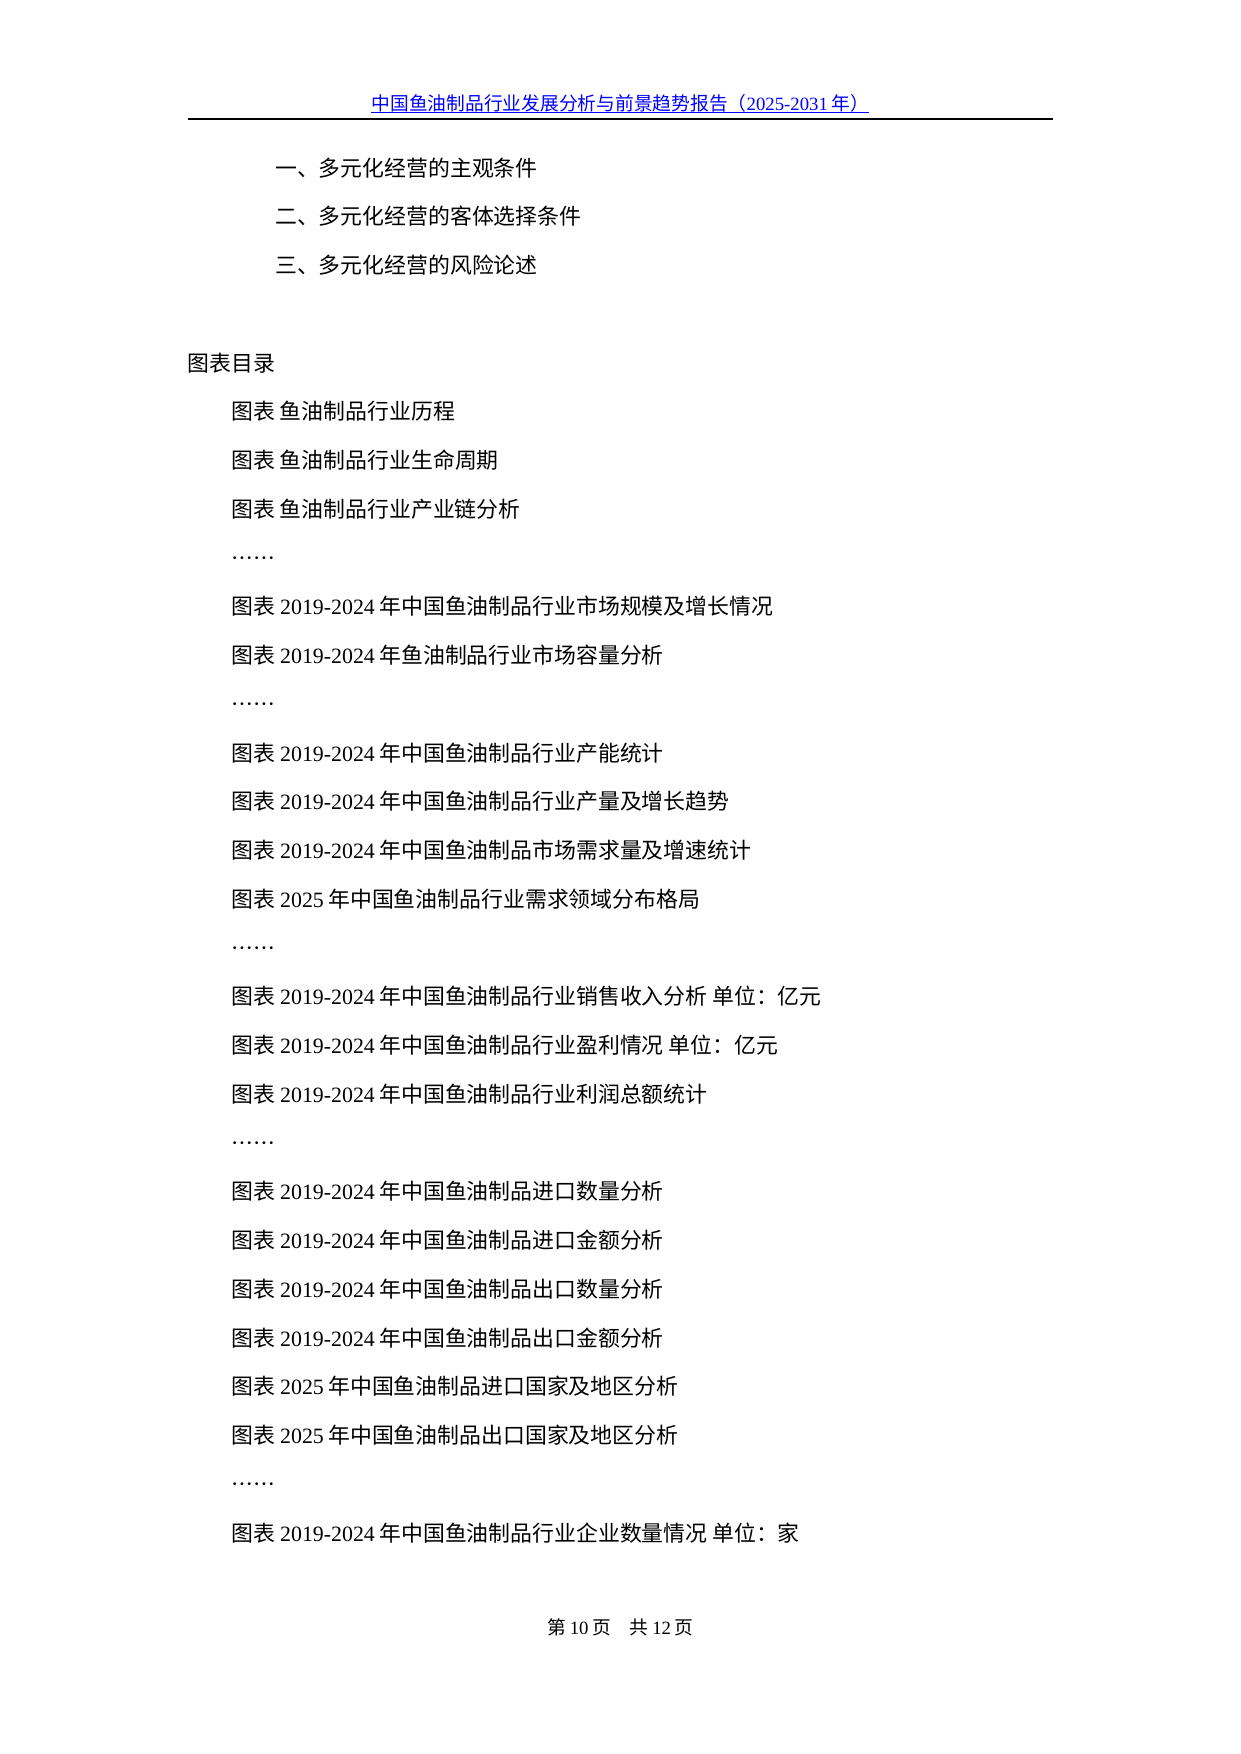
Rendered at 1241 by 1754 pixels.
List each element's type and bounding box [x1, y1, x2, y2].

text [187, 150, 1053, 1548]
